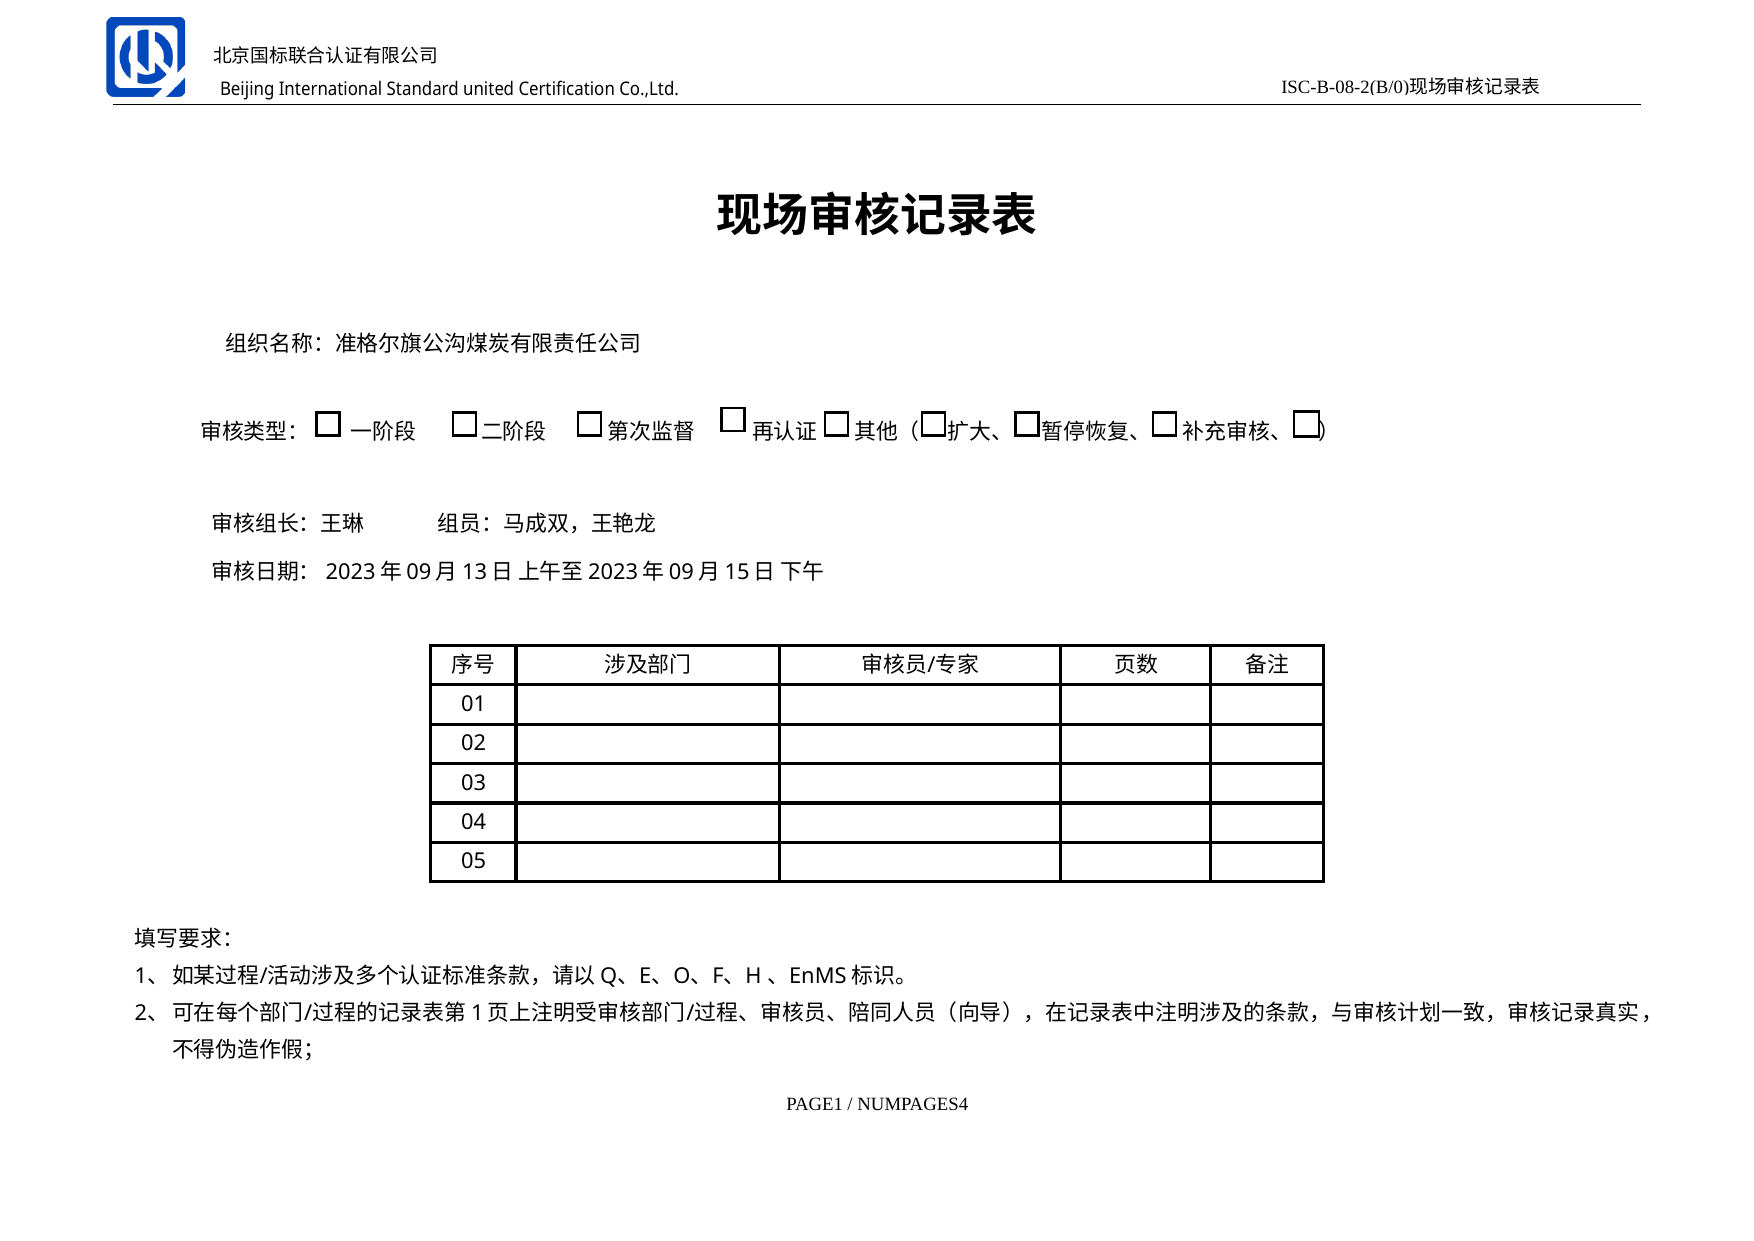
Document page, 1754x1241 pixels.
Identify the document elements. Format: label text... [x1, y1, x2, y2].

table_cell [1212, 844, 1322, 880]
table_cell [1062, 686, 1209, 723]
table_cell [781, 765, 1059, 801]
table_header 页数 [1062, 647, 1209, 683]
table_cell [1212, 726, 1322, 762]
table_cell [1062, 805, 1209, 841]
table_cell [1062, 844, 1209, 880]
table_cell [1212, 686, 1322, 723]
text 填写要求： [112, 920, 1641, 953]
table_cell 04 [432, 805, 514, 841]
table_cell 02 [432, 726, 514, 762]
table_cell [781, 686, 1059, 723]
table_cell 01 [432, 686, 514, 723]
text 组织名称：准格尔旗公沟煤炭有限责任公司 [112, 326, 1641, 358]
table_cell [781, 805, 1059, 841]
table_cell [1212, 765, 1322, 801]
text 审核组长：王琳 组员：马成双，王艳龙 [112, 506, 1641, 538]
picture [106, 17, 186, 97]
table_cell [1062, 765, 1209, 801]
table_cell [781, 844, 1059, 880]
table_cell [1212, 805, 1322, 841]
table_header 审核员/专家 [781, 647, 1059, 683]
table_cell [518, 686, 778, 723]
table_cell [518, 805, 778, 841]
table_cell [518, 844, 778, 880]
text 审核类型： 一阶段 二阶段 第次监督 再认证 其他（扩大、暂停恢复、补充审核、） [112, 399, 1641, 464]
table_cell 05 [432, 844, 514, 880]
list 如某过程/活动涉及多个认证标准条款，请以Q、E、O、F、H 、EnMS标识。 [134, 957, 1641, 990]
table_header 涉及部门 [518, 647, 778, 683]
table_cell [1062, 726, 1209, 762]
table_header 备注 [1212, 647, 1322, 683]
text 审核日期： 2023年09月13日 上午至2023年09月15日 下午 [112, 554, 1641, 587]
table_cell 03 [432, 765, 514, 801]
table_cell [781, 726, 1059, 762]
text 现场审核记录表 [112, 163, 1641, 261]
table_header 序号 [432, 647, 514, 683]
table_cell [518, 765, 778, 801]
list 可在每个部门/过程的记录表第1页上注明受审核部门/过程、审核员、陪同人员（向导），在记录表中注明涉及的条款，与审核计划一致，审核记录真实，不得伪造作假； [134, 994, 1641, 1064]
table_cell [518, 726, 778, 762]
